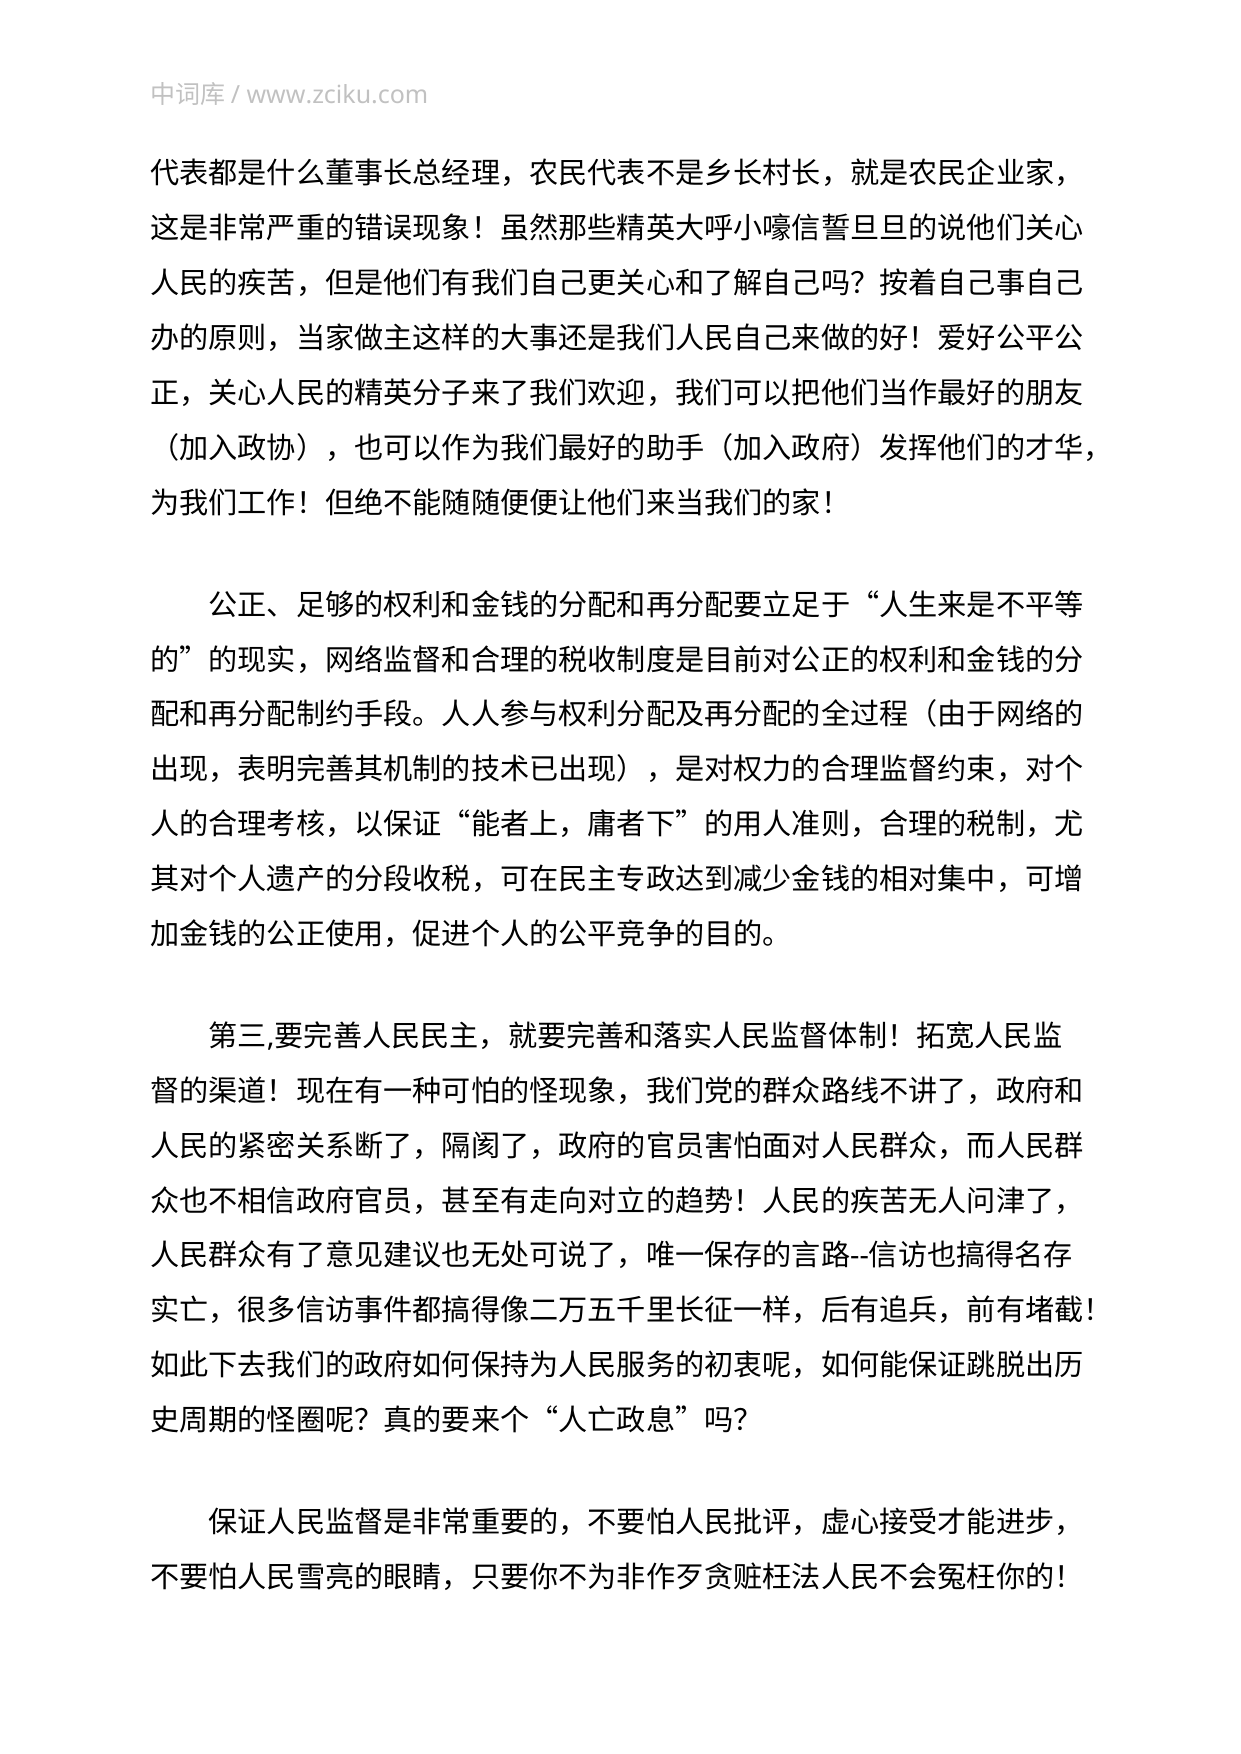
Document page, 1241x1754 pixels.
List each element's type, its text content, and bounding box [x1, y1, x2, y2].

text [150, 1498, 1090, 1596]
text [150, 150, 1090, 522]
text 第三,要完善人民民主，就要完善和落实人民监督体制！拓宽人民监督的渠道！现在有一种可怕的怪现象，我们党的群众路线不讲了，政府和人民的紧密关系断了，隔阂了，政府的官员害怕面对人民群众，而人民群众也不相信政府官员，甚至有走向对立的趋势！人民的疾苦无人问津了，人民群众有了意见建议也无处可说了，唯一保存的言路--信访也搞得名存实亡，很多信访事件都搞得像二万五千里长征一样，后有追兵，前有堵截！如此下去我们的政府如何保持为人民服务的初衷呢，如何能保证跳脱出历史周期的怪圈呢？真的要来个“人亡政息”吗？ [150, 1012, 1090, 1439]
text 公正、足够的权利和金钱的分配和再分配要立足于“人生来是不平等的”的现实，网络监督和合理的税收制度是目前对公正的权利和金钱的分配和再分配制约手段。人人参与权利分配及再分配的全过程（由于网络的出现，表明完善其机制的技术已出现），是对权力的合理监督约束，对个人的合理考核，以保证“能者上，庸者下”的用人准则，合理的税制，尤其对个人遗产的分段收税，可在民主专政达到减少金钱的相对集中，可增加金钱的公正使用，促进个人的公平竞争的目的。 [150, 581, 1090, 953]
